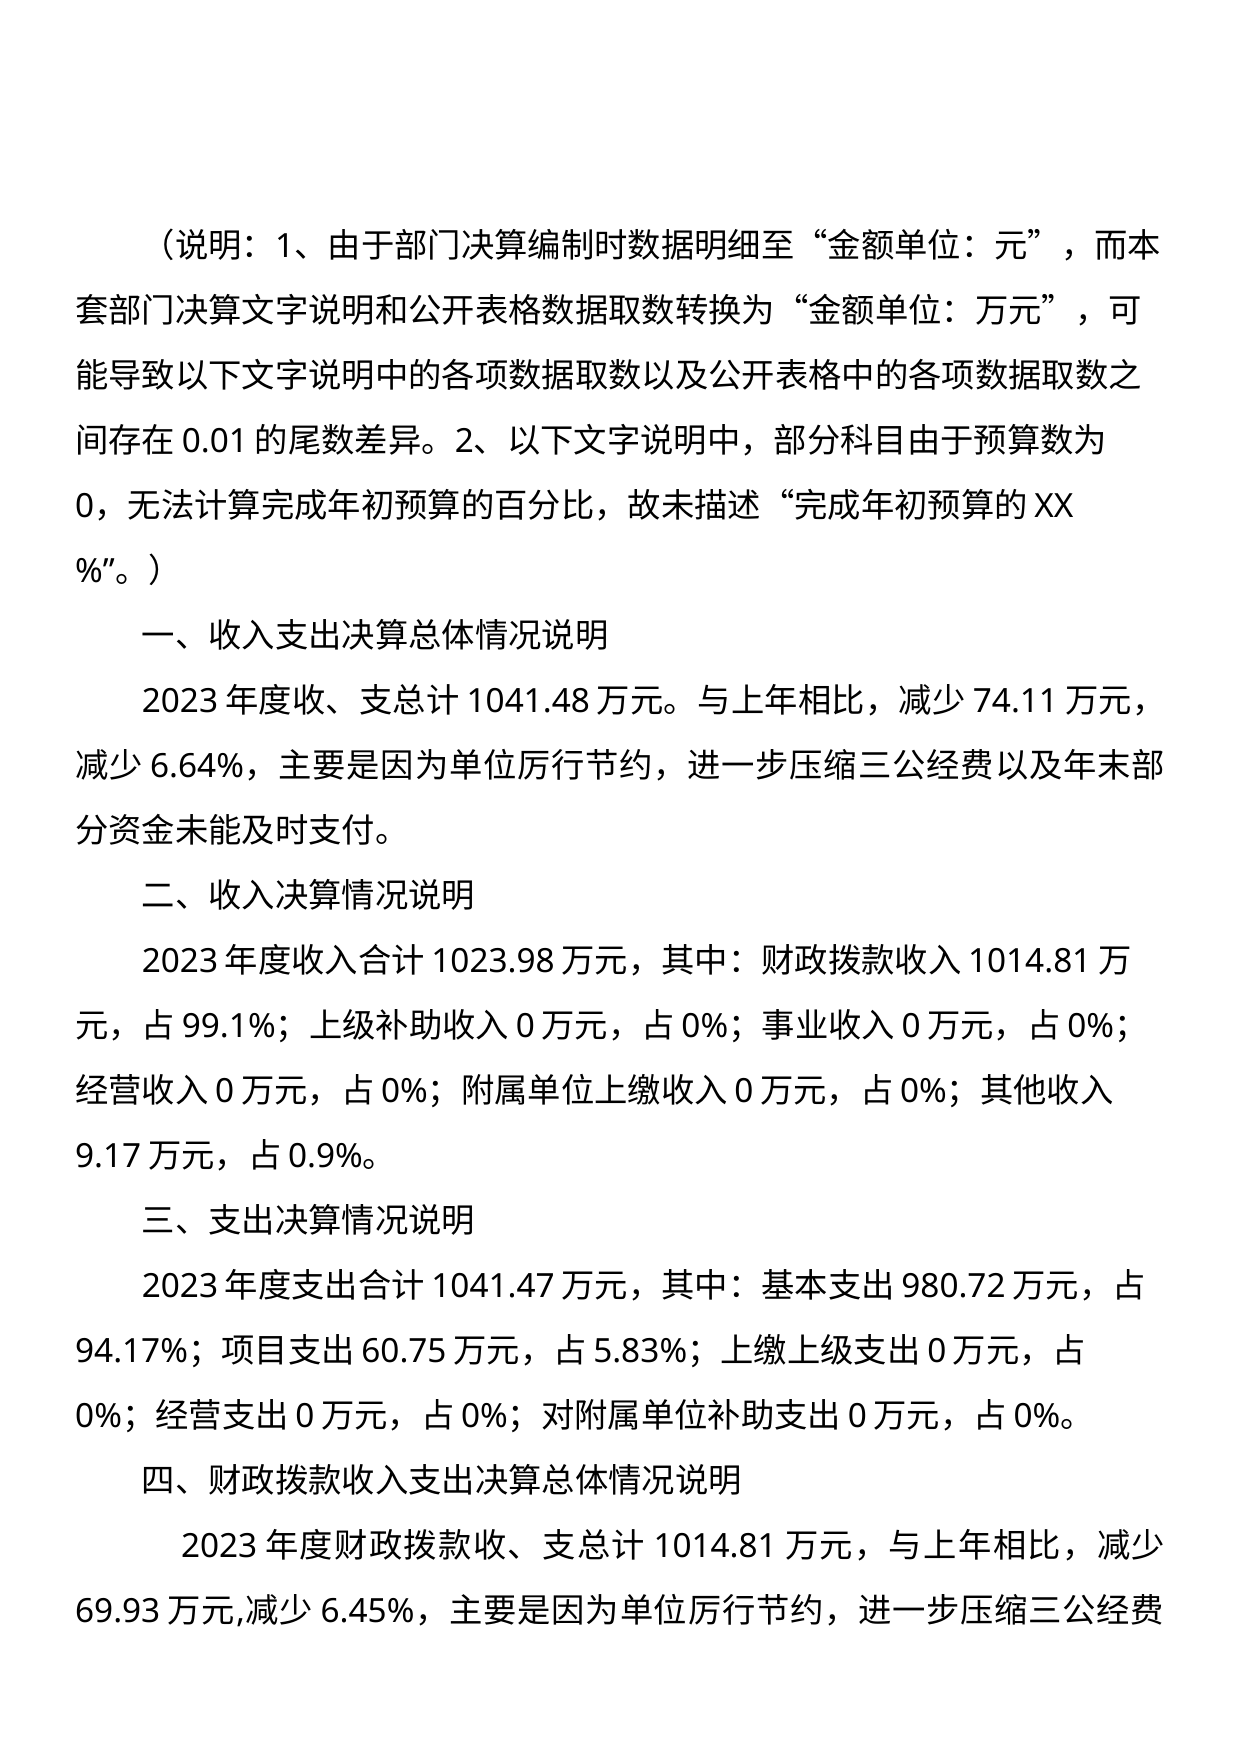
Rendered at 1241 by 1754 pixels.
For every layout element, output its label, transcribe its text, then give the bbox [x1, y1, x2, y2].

text 一、收入支出决算总体情况说明 [75, 601, 1165, 666]
text 2023年度支出合计1041.47万元，其中：基本支出980.72万元，占94.17%；项目支出60.75万元，占5.83%；上缴上级支出0万元，占0%；经营支出0万元，占0%；对附属单位补助支出0万元，占0%。 [75, 1251, 1165, 1446]
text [75, 1511, 1165, 1641]
text 四、财政拨款收入支出决算总体情况说明 [75, 1446, 1165, 1511]
text 2023年度收、支总计1041.48万元。与上年相比，减少74.11万元，减少6.64%，主要是因为单位厉行节约，进一步压缩三公经费以及年末部分资金未能及时支付。 [75, 666, 1165, 861]
text 三、支出决算情况说明 [75, 1186, 1165, 1251]
text 二、收入决算情况说明 [75, 861, 1165, 926]
text 2023年度收入合计1023.98万元，其中：财政拨款收入1014.81万元，占99.1%；上级补助收入0万元，占0%；事业收入0万元，占0%；经营收入0万元，占0%；附属单位上缴收入0万元，占0%；其他收入9.17万元，占0.9%。 [75, 926, 1165, 1186]
text （说明：1、由于部门决算编制时数据明细至“金额单位：元”，而本套部门决算文字说明和公开表格数据取数转换为“金额单位：万元”，可能导致以下文字说明中的各项数据取数以及公开表格中的各项数据取数之间存在0.01的尾数差异。2、以下文字说明中，部分科目由于预算数为0，无法计算完成年初预算的百分比，故未描述“完成年初预算的XX%”。） [75, 211, 1165, 601]
